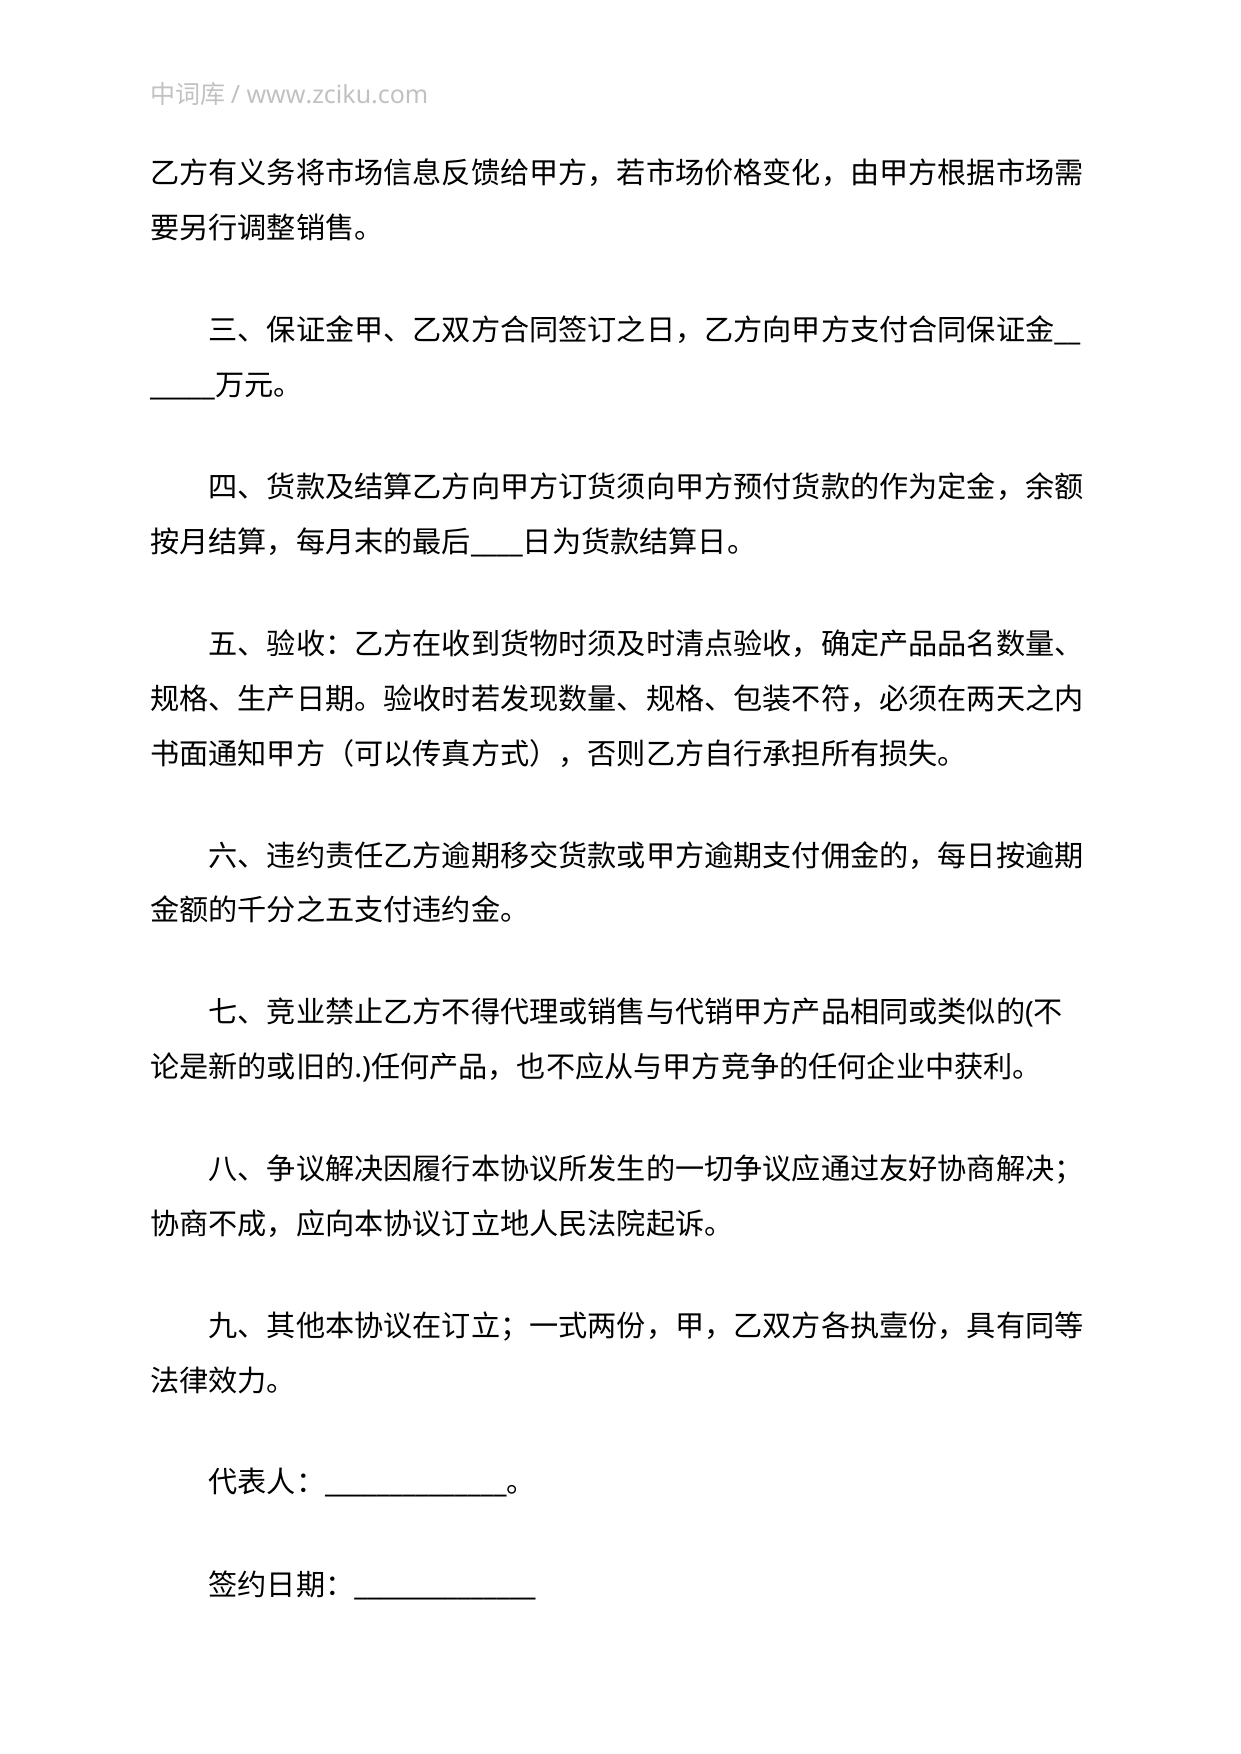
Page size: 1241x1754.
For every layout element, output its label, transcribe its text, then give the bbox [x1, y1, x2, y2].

text 九、其他本协议在订立；一式两份，甲，乙双方各执壹份，具有同等法律效力。 [150, 1302, 1090, 1399]
text 八、争议解决因履行本协议所发生的一切争议应通过友好协商解决；协商不成，应向本协议订立地人民法院起诉。 [150, 1146, 1090, 1243]
text 四、货款及结算乙方向甲方订货须向甲方预付货款的作为定金，余额按月结算，每月末的最后____日为货款结算日。 [150, 464, 1090, 561]
text 三、保证金甲、乙双方合同签订之日，乙方向甲方支付合同保证金_______万元。 [150, 307, 1090, 404]
text 签约日期：______________ [150, 1561, 1090, 1603]
text 七、竞业禁止乙方不得代理或销售与代销甲方产品相同或类似的(不论是新的或旧的.)任何产品，也不应从与甲方竞争的任何企业中获利。 [150, 989, 1090, 1086]
text 代表人：______________。 [150, 1459, 1090, 1501]
text 六、违约责任乙方逾期移交货款或甲方逾期支付佣金的，每日按逾期金额的千分之五支付违约金。 [150, 832, 1090, 929]
text 五、验收：乙方在收到货物时须及时清点验收，确定产品品名数量、规格、生产日期。验收时若发现数量、规格、包装不符，必须在两天之内书面通知甲方（可以传真方式），否则乙方自行承担所有损失。 [150, 621, 1090, 773]
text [150, 150, 1090, 247]
